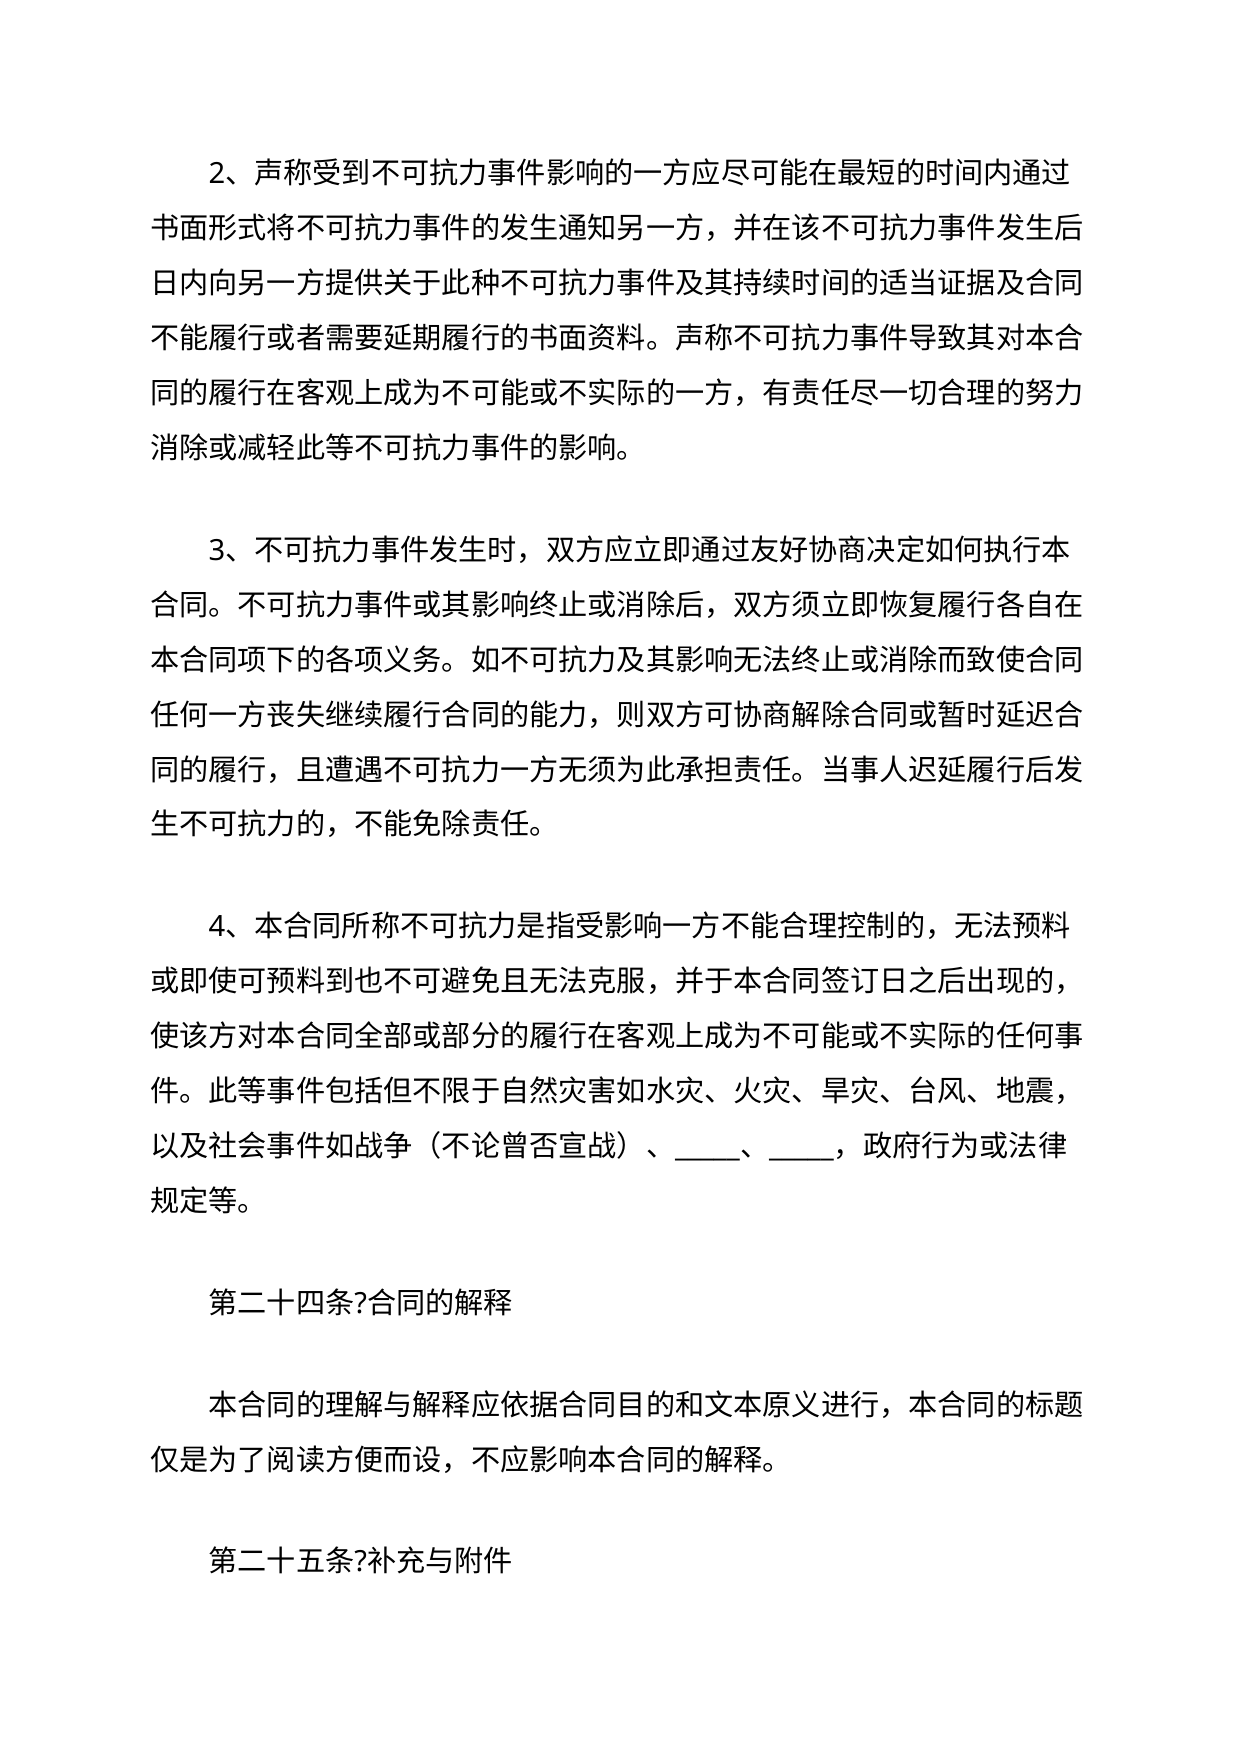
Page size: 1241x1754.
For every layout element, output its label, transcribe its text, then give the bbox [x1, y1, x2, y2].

text 3、不可抗力事件发生时，双方应立即通过友好协商决定如何执行本合同。不可抗力事件或其影响终止或消除后，双方须立即恢复履行各自在本合同项下的各项义务。如不可抗力及其影响无法终止或消除而致使合同任何一方丧失继续履行合同的能力，则双方可协商解除合同或暂时延迟合同的履行，且遭遇不可抗力一方无须为此承担责任。当事人迟延履行后发生不可抗力的，不能免除责任。 [150, 526, 1090, 843]
text 第二十五条?补充与附件 [150, 1538, 1090, 1580]
text 2、声称受到不可抗力事件影响的一方应尽可能在最短的时间内通过书面形式将不可抗力事件的发生通知另一方，并在该不可抗力事件发生后日内向另一方提供关于此种不可抗力事件及其持续时间的适当证据及合同不能履行或者需要延期履行的书面资料。声称不可抗力事件导致其对本合同的履行在客观上成为不可能或不实际的一方，有责任尽一切合理的努力消除或减轻此等不可抗力事件的影响。 [150, 150, 1090, 467]
text 第二十四条?合同的解释 [150, 1279, 1090, 1322]
text 本合同的理解与解释应依据合同目的和文本原义进行，本合同的标题仅是为了阅读方便而设，不应影响本合同的解释。 [150, 1381, 1090, 1478]
text 4、本合同所称不可抗力是指受影响一方不能合理控制的，无法预料或即使可预料到也不可避免且无法克服，并于本合同签订日之后出现的，使该方对本合同全部或部分的履行在客观上成为不可能或不实际的任何事件。此等事件包括但不限于自然灾害如水灾、火灾、旱灾、台风、地震，以及社会事件如战争（不论曾否宣战）、_____、_____，政府行为或法律规定等。 [150, 903, 1090, 1220]
